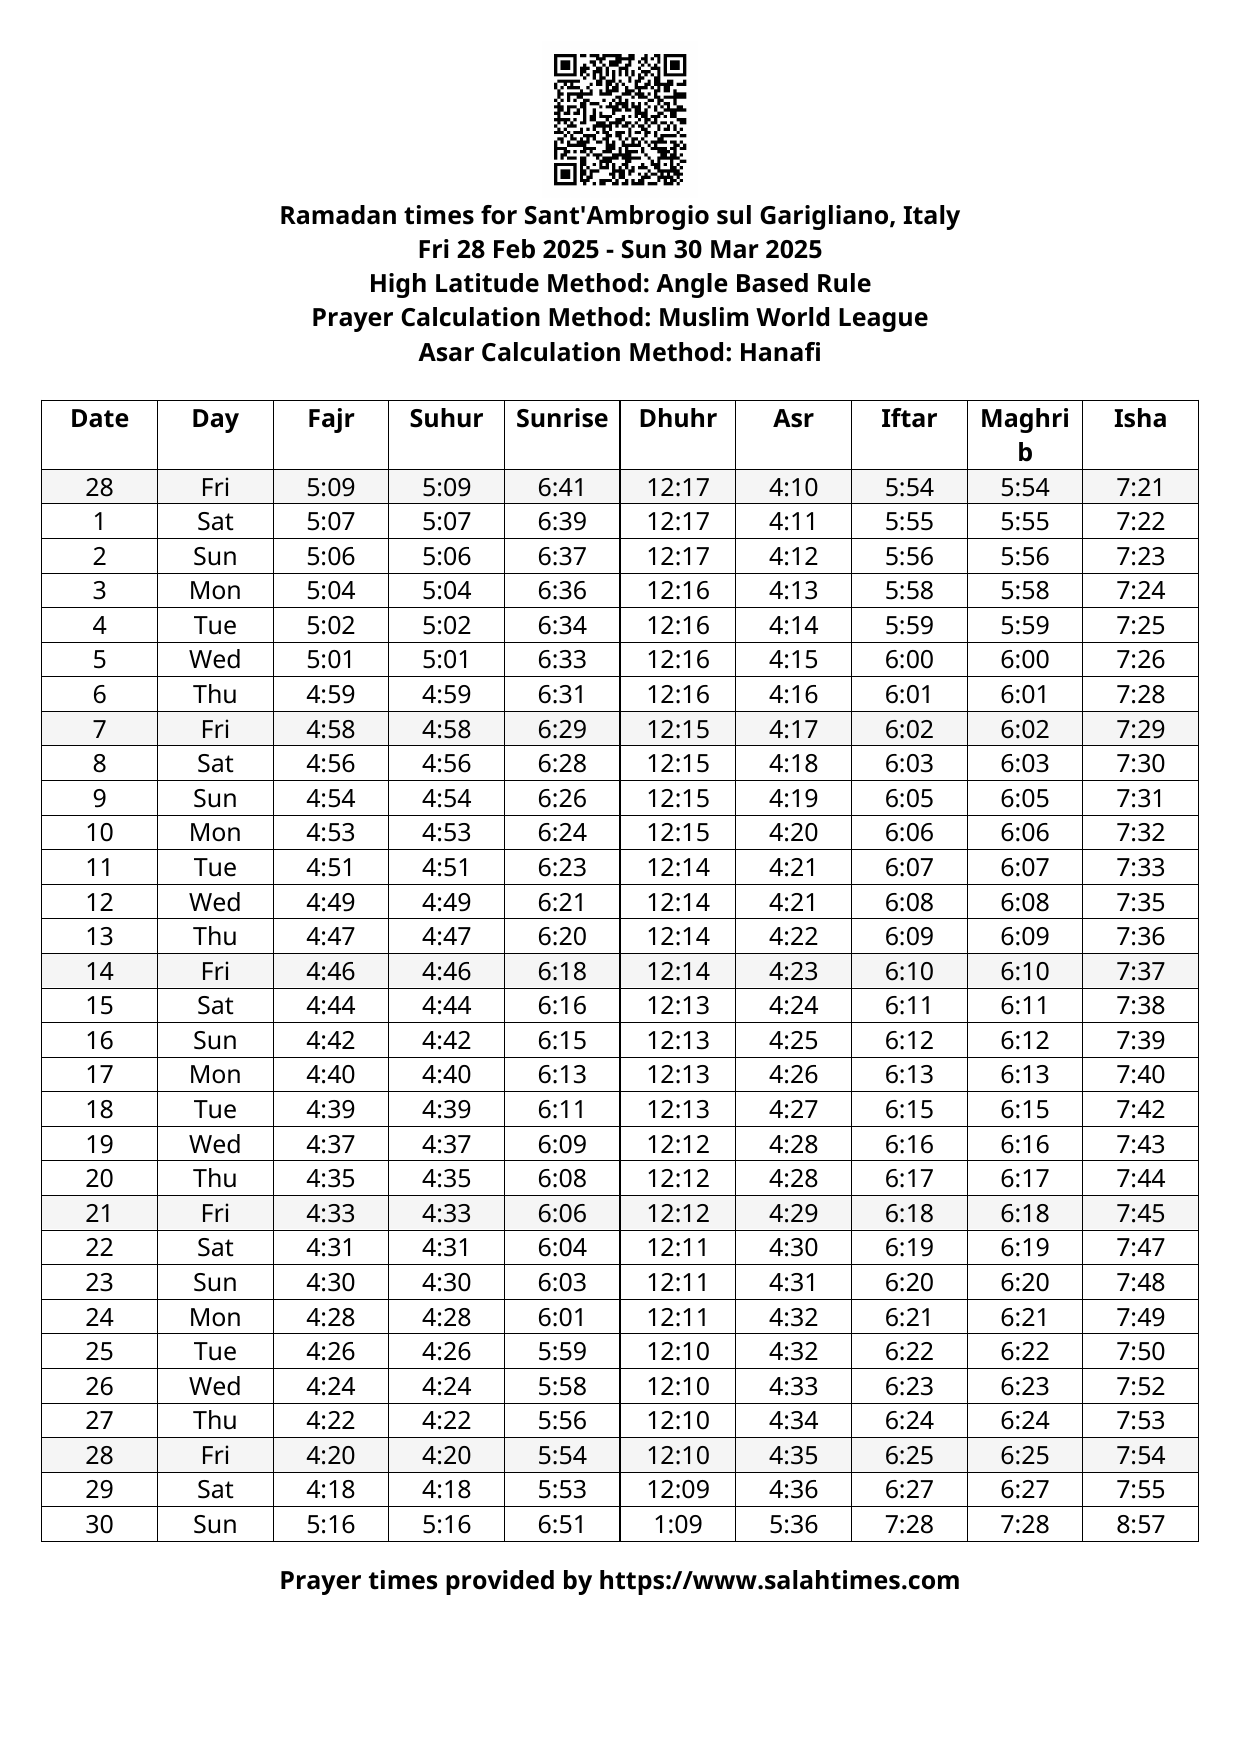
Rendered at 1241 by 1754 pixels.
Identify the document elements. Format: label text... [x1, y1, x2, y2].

table_cell 4:30 [274, 1265, 388, 1299]
table_cell 4:17 [736, 712, 851, 745]
table_cell 3 [42, 574, 157, 607]
table_cell 4:21 [736, 850, 851, 884]
table_cell 4:49 [389, 885, 504, 918]
table_cell 4:12 [736, 539, 851, 572]
table_cell 2 [42, 539, 157, 572]
table_cell 6:06 [505, 1196, 619, 1229]
text Ramadan times for Sant'Ambrogio sul Garigliano, Italy [42, 198, 1198, 232]
table_cell 4:53 [389, 816, 504, 849]
table_cell 4:14 [736, 608, 851, 642]
table_cell 4:46 [389, 954, 504, 987]
table_cell Mon [158, 816, 273, 849]
table_cell 5:58 [505, 1369, 619, 1402]
table_cell 6:06 [852, 816, 967, 849]
picture [542, 41, 699, 198]
table_cell 4:16 [736, 677, 851, 711]
table_cell 12:15 [621, 781, 735, 814]
table_cell 4:20 [736, 816, 851, 849]
table_cell 4:54 [274, 781, 388, 814]
table_cell 6:25 [852, 1438, 967, 1472]
table_cell 6:22 [852, 1334, 967, 1368]
table_cell Fri [158, 1196, 273, 1229]
table_cell 6:21 [505, 885, 619, 918]
table_cell 6:08 [852, 885, 967, 918]
table_cell 4:33 [389, 1196, 504, 1229]
table_cell Sat [158, 1231, 273, 1264]
table_cell 6:11 [968, 989, 1082, 1022]
text Fri 28 Feb 2025 - Sun 30 Mar 2025 [42, 232, 1198, 266]
table_cell 12:16 [621, 643, 735, 676]
table_cell 4:10 [736, 470, 851, 503]
table_cell 6:21 [968, 1300, 1082, 1333]
table_cell 6:04 [505, 1231, 619, 1264]
table_cell 5:04 [274, 574, 388, 607]
table_cell 4:31 [389, 1231, 504, 1264]
table_cell 4:18 [274, 1473, 388, 1506]
table_cell 6:31 [505, 677, 619, 711]
table_cell 7:39 [1083, 1023, 1198, 1057]
table_cell 4:28 [736, 1127, 851, 1160]
table_cell 4:21 [736, 885, 851, 918]
table_cell 12:15 [621, 816, 735, 849]
table_cell 17 [42, 1058, 157, 1091]
table_cell 6:51 [505, 1507, 619, 1541]
table_cell 6:25 [968, 1438, 1082, 1472]
table_cell Mon [158, 1058, 273, 1091]
table_cell 6:17 [968, 1161, 1082, 1195]
table_cell Sat [158, 1473, 273, 1506]
table_cell 6:20 [968, 1265, 1082, 1299]
table_cell Sun [158, 1023, 273, 1057]
table_cell 7:50 [1083, 1334, 1198, 1368]
table_cell Sun [158, 1507, 273, 1541]
table_cell 4:26 [736, 1058, 851, 1091]
table_cell 6:00 [968, 643, 1082, 676]
table_cell 14 [42, 954, 157, 987]
table_cell 20 [42, 1161, 157, 1195]
table_cell 4:56 [389, 746, 504, 780]
table_cell 6:03 [852, 746, 967, 780]
table_cell 7:36 [1083, 919, 1198, 953]
table_cell 12:16 [621, 574, 735, 607]
table_cell 5:04 [389, 574, 504, 607]
table_cell 6:20 [505, 919, 619, 953]
table_header Asr [736, 401, 851, 469]
table_cell 4:26 [274, 1334, 388, 1368]
table_cell 5:07 [274, 504, 388, 538]
table_cell 4:59 [274, 677, 388, 711]
table_cell 6 [42, 677, 157, 711]
table_cell 5:56 [505, 1404, 619, 1437]
table_cell 6:11 [505, 1092, 619, 1126]
table_cell Thu [158, 1161, 273, 1195]
table_cell 5:54 [852, 470, 967, 503]
table_cell 5:09 [389, 470, 504, 503]
table_cell 7:43 [1083, 1127, 1198, 1160]
table_cell 6:10 [968, 954, 1082, 987]
table_cell 22 [42, 1231, 157, 1264]
table_cell 4:54 [389, 781, 504, 814]
table_cell 13 [42, 919, 157, 953]
table_cell 6:23 [852, 1369, 967, 1402]
table_cell 27 [42, 1404, 157, 1437]
table_cell Wed [158, 885, 273, 918]
table_cell Sat [158, 746, 273, 780]
table_cell 6:12 [968, 1023, 1082, 1057]
table_cell 6:18 [505, 954, 619, 987]
table_cell 5 [42, 643, 157, 676]
table_cell 6:15 [968, 1092, 1082, 1126]
table_header Isha [1083, 401, 1198, 469]
table_cell 4:24 [389, 1369, 504, 1402]
table_cell 4:22 [389, 1404, 504, 1437]
table_cell 4:35 [736, 1438, 851, 1472]
table_cell 12:12 [621, 1196, 735, 1229]
table_cell 7:53 [1083, 1404, 1198, 1437]
table_cell 7:30 [1083, 746, 1198, 780]
table_cell 6:28 [505, 746, 619, 780]
table_cell Wed [158, 643, 273, 676]
table_cell 12:17 [621, 470, 735, 503]
table_cell 12:17 [621, 504, 735, 538]
table_cell 12 [42, 885, 157, 918]
table_cell 6:01 [968, 677, 1082, 711]
table_cell 12:12 [621, 1127, 735, 1160]
table_cell 4:11 [736, 504, 851, 538]
table_cell 6:05 [852, 781, 967, 814]
table_cell 12:12 [621, 1161, 735, 1195]
table_cell 12:15 [621, 712, 735, 745]
table_cell 7:22 [1083, 504, 1198, 538]
table_cell 5:55 [968, 504, 1082, 538]
table_cell 4:18 [736, 746, 851, 780]
table_cell 7:48 [1083, 1265, 1198, 1299]
table_header Suhur [389, 401, 504, 469]
table_cell 5:59 [852, 608, 967, 642]
table_cell 7:54 [1083, 1438, 1198, 1472]
table_cell 6:16 [968, 1127, 1082, 1160]
table_cell 4:31 [736, 1265, 851, 1299]
table_cell 5:06 [389, 539, 504, 572]
table_cell 6:21 [852, 1300, 967, 1333]
table_cell 7:47 [1083, 1231, 1198, 1264]
table_cell 8:57 [1083, 1507, 1198, 1541]
table_cell 4:28 [736, 1161, 851, 1195]
table_cell 4:29 [736, 1196, 851, 1229]
table_cell 4:37 [389, 1127, 504, 1160]
table_cell 6:15 [852, 1092, 967, 1126]
table_cell 4:46 [274, 954, 388, 987]
table_cell 4:28 [389, 1300, 504, 1333]
table_cell 6:34 [505, 608, 619, 642]
table_cell 6:03 [505, 1265, 619, 1299]
table_cell 4:56 [274, 746, 388, 780]
table_cell 6:11 [852, 989, 967, 1022]
table_cell 5:36 [736, 1507, 851, 1541]
table_cell 4:30 [389, 1265, 504, 1299]
table_cell 12:10 [621, 1404, 735, 1437]
table_cell 12:17 [621, 539, 735, 572]
table_cell 4:36 [736, 1473, 851, 1506]
table_cell 7:42 [1083, 1092, 1198, 1126]
table_cell 7:23 [1083, 539, 1198, 572]
table_cell Sat [158, 504, 273, 538]
table_cell 7:45 [1083, 1196, 1198, 1229]
table_cell 6:26 [505, 781, 619, 814]
table_cell 12:10 [621, 1334, 735, 1368]
table_cell 4:15 [736, 643, 851, 676]
table_cell 4:59 [389, 677, 504, 711]
table_cell 5:53 [505, 1473, 619, 1506]
table_cell 12:13 [621, 1058, 735, 1091]
table_cell Thu [158, 919, 273, 953]
table_cell 7 [42, 712, 157, 745]
table_cell 4:19 [736, 781, 851, 814]
table_cell 7:29 [1083, 712, 1198, 745]
table_cell 5:56 [852, 539, 967, 572]
table_cell 30 [42, 1507, 157, 1541]
table_cell 1 [42, 504, 157, 538]
table_cell 6:37 [505, 539, 619, 572]
table_cell 7:55 [1083, 1473, 1198, 1506]
table_cell 5:02 [389, 608, 504, 642]
table_cell 4:32 [736, 1300, 851, 1333]
table_cell Sun [158, 1265, 273, 1299]
table_cell 5:09 [274, 470, 388, 503]
table_cell 12:16 [621, 677, 735, 711]
table_cell 12:15 [621, 746, 735, 780]
table_cell 6:02 [968, 712, 1082, 745]
table_cell 4:30 [736, 1231, 851, 1264]
table_cell 6:08 [968, 885, 1082, 918]
table_cell 4:44 [274, 989, 388, 1022]
table_header Sunrise [505, 401, 619, 469]
table_cell 6:41 [505, 470, 619, 503]
table_cell 7:35 [1083, 885, 1198, 918]
text High Latitude Method: Angle Based Rule [42, 266, 1198, 300]
table_cell 6:10 [852, 954, 967, 987]
table_cell 4:47 [389, 919, 504, 953]
table_cell 7:38 [1083, 989, 1198, 1022]
table_cell 4:33 [274, 1196, 388, 1229]
table_cell 7:33 [1083, 850, 1198, 884]
table_header Iftar [852, 401, 967, 469]
table_cell 4:25 [736, 1023, 851, 1057]
table_cell 12:11 [621, 1265, 735, 1299]
table_header Date [42, 401, 157, 469]
table_cell 4:33 [736, 1369, 851, 1402]
table_cell 4:26 [389, 1334, 504, 1368]
table_cell 6:22 [968, 1334, 1082, 1368]
table_cell 12:11 [621, 1300, 735, 1333]
table_cell 12:14 [621, 885, 735, 918]
table_cell Thu [158, 1404, 273, 1437]
table_cell 4:39 [274, 1092, 388, 1126]
table_cell Wed [158, 1369, 273, 1402]
table_cell 4:34 [736, 1404, 851, 1437]
table_cell 7:40 [1083, 1058, 1198, 1091]
table_cell 4:42 [274, 1023, 388, 1057]
table_cell 5:16 [274, 1507, 388, 1541]
table_cell 5:56 [968, 539, 1082, 572]
table_cell Sun [158, 539, 273, 572]
table_cell 6:23 [505, 850, 619, 884]
table_cell 29 [42, 1473, 157, 1506]
table_cell 15 [42, 989, 157, 1022]
table_cell 4:35 [389, 1161, 504, 1195]
table_cell 4:24 [274, 1369, 388, 1402]
table_cell 6:00 [852, 643, 967, 676]
table_cell 12:13 [621, 1092, 735, 1126]
table_cell 4:32 [736, 1334, 851, 1368]
table_cell 10 [42, 816, 157, 849]
text Asar Calculation Method: Hanafi [42, 334, 1198, 368]
table_cell 5:55 [852, 504, 967, 538]
table_cell 4:31 [274, 1231, 388, 1264]
table_cell 4:18 [389, 1473, 504, 1506]
table_cell 1:09 [621, 1507, 735, 1541]
table_cell 5:59 [505, 1334, 619, 1368]
table_cell 4:58 [274, 712, 388, 745]
table_cell 5:54 [968, 470, 1082, 503]
table_cell 6:19 [852, 1231, 967, 1264]
table_cell 4:22 [736, 919, 851, 953]
table_cell 28 [42, 1438, 157, 1472]
table_cell 12:10 [621, 1369, 735, 1402]
table_cell Fri [158, 470, 273, 503]
table_header Fajr [274, 401, 388, 469]
table_cell 12:09 [621, 1473, 735, 1506]
table_cell 6:16 [505, 989, 619, 1022]
table_cell 4:13 [736, 574, 851, 607]
table_cell 4:58 [389, 712, 504, 745]
table_cell 4:27 [736, 1092, 851, 1126]
table_cell 6:09 [505, 1127, 619, 1160]
table_cell 7:31 [1083, 781, 1198, 814]
table_cell 6:09 [968, 919, 1082, 953]
table_cell 6:18 [852, 1196, 967, 1229]
table_cell 6:24 [852, 1404, 967, 1437]
table_cell 6:20 [852, 1265, 967, 1299]
table_cell 6:02 [852, 712, 967, 745]
table_cell 7:49 [1083, 1300, 1198, 1333]
table_header Dhuhr [621, 401, 735, 469]
table_cell 4:28 [274, 1300, 388, 1333]
table_cell 6:03 [968, 746, 1082, 780]
table_cell 21 [42, 1196, 157, 1229]
table_cell 6:33 [505, 643, 619, 676]
table_cell Tue [158, 850, 273, 884]
table_cell Thu [158, 677, 273, 711]
table_cell 4 [42, 608, 157, 642]
table_cell 7:25 [1083, 608, 1198, 642]
table_cell 12:13 [621, 989, 735, 1022]
table_cell 4:37 [274, 1127, 388, 1160]
table_cell 6:13 [852, 1058, 967, 1091]
table_cell 6:39 [505, 504, 619, 538]
table_cell 4:53 [274, 816, 388, 849]
table_cell 5:58 [968, 574, 1082, 607]
table_cell 9 [42, 781, 157, 814]
table_cell 6:08 [505, 1161, 619, 1195]
text Prayer times provided by https://www.salahtimes.com [42, 1563, 1198, 1597]
table_cell 5:58 [852, 574, 967, 607]
table_cell 7:28 [852, 1507, 967, 1541]
table_cell 6:12 [852, 1023, 967, 1057]
table_cell 6:18 [968, 1196, 1082, 1229]
table_cell 5:07 [389, 504, 504, 538]
table_cell 12:14 [621, 850, 735, 884]
table_cell Tue [158, 1092, 273, 1126]
table_cell 4:42 [389, 1023, 504, 1057]
table_cell 26 [42, 1369, 157, 1402]
table_cell Fri [158, 712, 273, 745]
table_cell 7:32 [1083, 816, 1198, 849]
table_cell 19 [42, 1127, 157, 1160]
table_cell 7:52 [1083, 1369, 1198, 1402]
table_cell Tue [158, 1334, 273, 1368]
table_cell 6:19 [968, 1231, 1082, 1264]
table_cell 4:51 [389, 850, 504, 884]
table_cell 7:26 [1083, 643, 1198, 676]
table_cell 12:16 [621, 608, 735, 642]
table_cell 5:01 [389, 643, 504, 676]
table_cell 11 [42, 850, 157, 884]
table_cell 6:05 [968, 781, 1082, 814]
table_cell 6:09 [852, 919, 967, 953]
table_cell 5:02 [274, 608, 388, 642]
table_cell 6:06 [968, 816, 1082, 849]
table_cell 7:37 [1083, 954, 1198, 987]
table_cell Fri [158, 1438, 273, 1472]
table_cell Mon [158, 574, 273, 607]
table_cell 7:44 [1083, 1161, 1198, 1195]
table_cell 4:20 [389, 1438, 504, 1472]
table_cell Tue [158, 608, 273, 642]
table_cell 6:24 [968, 1404, 1082, 1437]
table_cell 12:14 [621, 954, 735, 987]
table_cell 6:17 [852, 1161, 967, 1195]
table_cell 8 [42, 746, 157, 780]
table_cell 4:47 [274, 919, 388, 953]
table_cell 6:07 [968, 850, 1082, 884]
table_cell 6:23 [968, 1369, 1082, 1402]
table_cell 5:59 [968, 608, 1082, 642]
table_cell 5:16 [389, 1507, 504, 1541]
table_cell Mon [158, 1300, 273, 1333]
table_cell 4:35 [274, 1161, 388, 1195]
table_cell Wed [158, 1127, 273, 1160]
table_cell 7:24 [1083, 574, 1198, 607]
table_cell 5:01 [274, 643, 388, 676]
table_cell 6:16 [852, 1127, 967, 1160]
table_cell 6:13 [505, 1058, 619, 1091]
table_cell 28 [42, 470, 157, 503]
table_cell 4:40 [389, 1058, 504, 1091]
table_cell Sun [158, 781, 273, 814]
table_cell 12:14 [621, 919, 735, 953]
table_cell 5:54 [505, 1438, 619, 1472]
table_cell 4:39 [389, 1092, 504, 1126]
table_cell 4:44 [389, 989, 504, 1022]
table_cell 7:28 [968, 1507, 1082, 1541]
table_cell Sat [158, 989, 273, 1022]
table_cell 4:51 [274, 850, 388, 884]
table_header Maghrib [968, 401, 1082, 469]
table_cell 4:22 [274, 1404, 388, 1437]
table_cell 4:40 [274, 1058, 388, 1091]
table_cell 25 [42, 1334, 157, 1368]
table_cell Fri [158, 954, 273, 987]
table_cell 16 [42, 1023, 157, 1057]
table_cell 6:01 [505, 1300, 619, 1333]
table_cell 12:11 [621, 1231, 735, 1264]
table_cell 12:10 [621, 1438, 735, 1472]
table_cell 4:20 [274, 1438, 388, 1472]
table_cell 7:28 [1083, 677, 1198, 711]
table_cell 18 [42, 1092, 157, 1126]
table_cell 6:01 [852, 677, 967, 711]
text Prayer Calculation Method: Muslim World League [42, 300, 1198, 334]
table_cell 6:29 [505, 712, 619, 745]
table_cell 7:21 [1083, 470, 1198, 503]
table_cell 6:13 [968, 1058, 1082, 1091]
table_cell 24 [42, 1300, 157, 1333]
table_cell 6:27 [968, 1473, 1082, 1506]
table_header Day [158, 401, 273, 469]
table_cell 12:13 [621, 1023, 735, 1057]
table_cell 5:06 [274, 539, 388, 572]
table_cell 6:27 [852, 1473, 967, 1506]
table_cell 4:24 [736, 989, 851, 1022]
table_cell 6:36 [505, 574, 619, 607]
table_cell 4:49 [274, 885, 388, 918]
table_cell 6:07 [852, 850, 967, 884]
table_cell 23 [42, 1265, 157, 1299]
table_cell 4:23 [736, 954, 851, 987]
table_cell 6:24 [505, 816, 619, 849]
table_cell 6:15 [505, 1023, 619, 1057]
